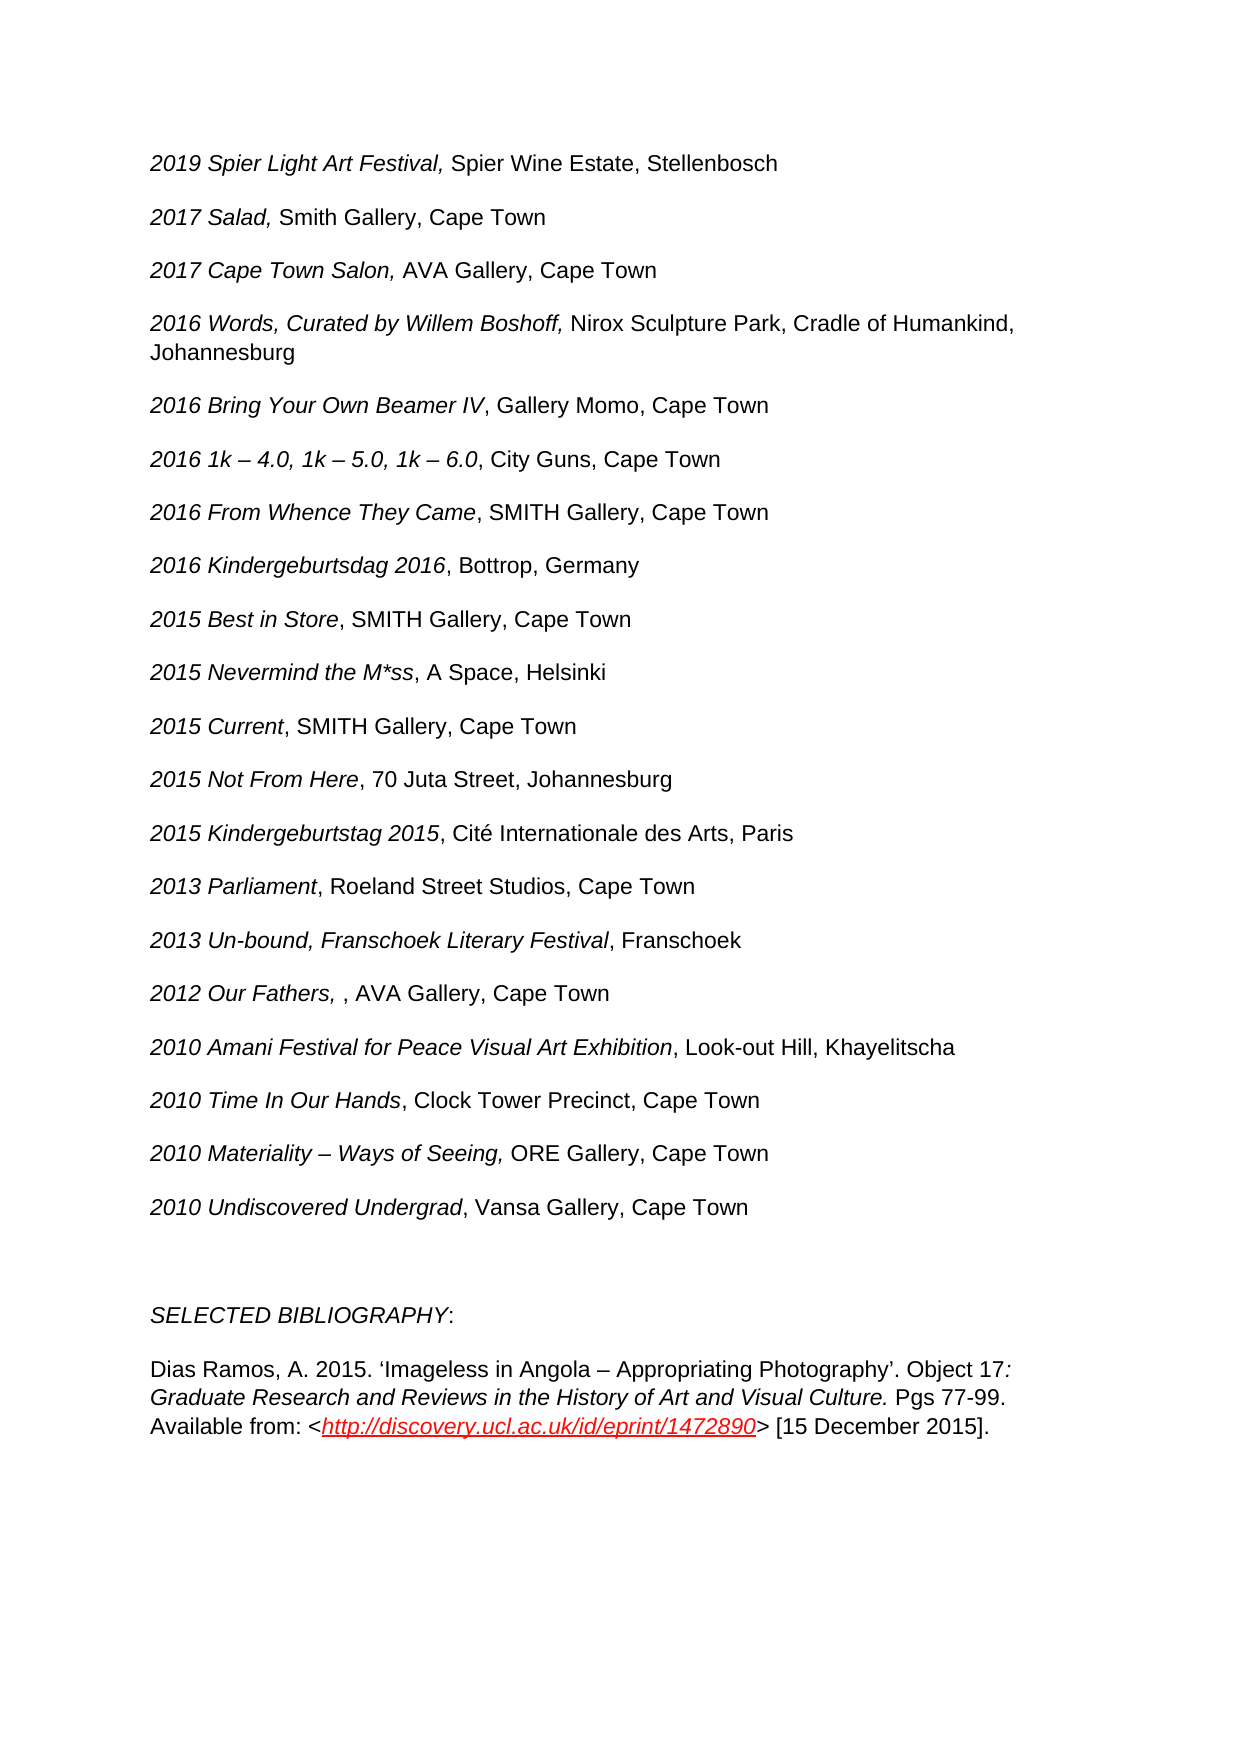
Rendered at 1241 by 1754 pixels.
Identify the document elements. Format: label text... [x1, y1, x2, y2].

text 2016︎︎︎ Kindergeburtsdag 2016, Bottrop, Germany [150, 552, 1090, 579]
text 2017︎︎︎ Salad, Smith Gallery, Cape Town [150, 203, 1090, 230]
text SELECTED BIBLIOGRAPHY: [150, 1302, 1090, 1329]
text 2013︎︎︎ Un-bound, Franschoek Literary Festival, Franschoek [150, 927, 1090, 953]
text Dias Ramos, A. 2015. ‘Imageless in Angola – Appropriating Photography’. Object 17: Graduate Research and Reviews in the History of Art and Visual Culture. Pgs 77-99. Available from: <http://discovery.ucl.ac.uk/id/eprint/1472890> [15 December 2015]. [150, 1356, 1090, 1439]
text 2013︎︎︎ Parliament, Roeland Street Studios, Cape Town [150, 873, 1090, 899]
text 2015︎︎︎ Current, SMITH Gallery, Cape Town [150, 713, 1090, 739]
text 2016︎︎︎ Words, Curated by Willem Boshoff, Nirox Sculpture Park, Cradle of Humankind, Johannesburg [150, 310, 1090, 365]
text 2015︎︎︎ Best in Store, SMITH Gallery, Cape Town [150, 606, 1090, 632]
text 2012︎︎︎ Our Fathers, , AVA Gallery, Cape Town [150, 980, 1090, 1006]
text 2016︎︎︎ From Whence They Came, SMITH Gallery, Cape Town [150, 499, 1090, 525]
text 2016︎︎︎ 1k – 4.0, 1k – 5.0, 1k – 6.0, City Guns, Cape Town [150, 446, 1090, 472]
text 2019︎︎︎ Spier Light Art Festival, Spier Wine Estate, Stellenbosch [150, 150, 1090, 176]
text 2015︎︎︎ Nevermind the M*ss, A Space, Helsinki [150, 659, 1090, 686]
text 2010︎︎︎ Amani Festival for Peace Visual Art Exhibition, Look-out Hill, Khayelitscha [150, 1033, 1090, 1060]
text 2015︎︎︎ Not From Here, 70 Juta Street, Johannesburg [150, 766, 1090, 793]
text 2016︎︎︎ Bring Your Own Beamer IV, Gallery Momo, Cape Town [150, 392, 1090, 418]
text 2010︎︎︎ Time In Our Hands, Clock Tower Precinct, Cape Town [150, 1087, 1090, 1113]
text 2010︎︎︎ Materiality – Ways of Seeing, ORE Gallery, Cape Town [150, 1140, 1090, 1167]
text 2015︎︎︎ Kindergeburtstag 2015, Cité Internationale des Arts, Paris [150, 820, 1090, 846]
text 2017︎︎︎ Cape Town Salon, AVA Gallery, Cape Town [150, 257, 1090, 283]
text 2010︎︎︎ Undiscovered Undergrad, Vansa Gallery, Cape Town [150, 1194, 1090, 1220]
